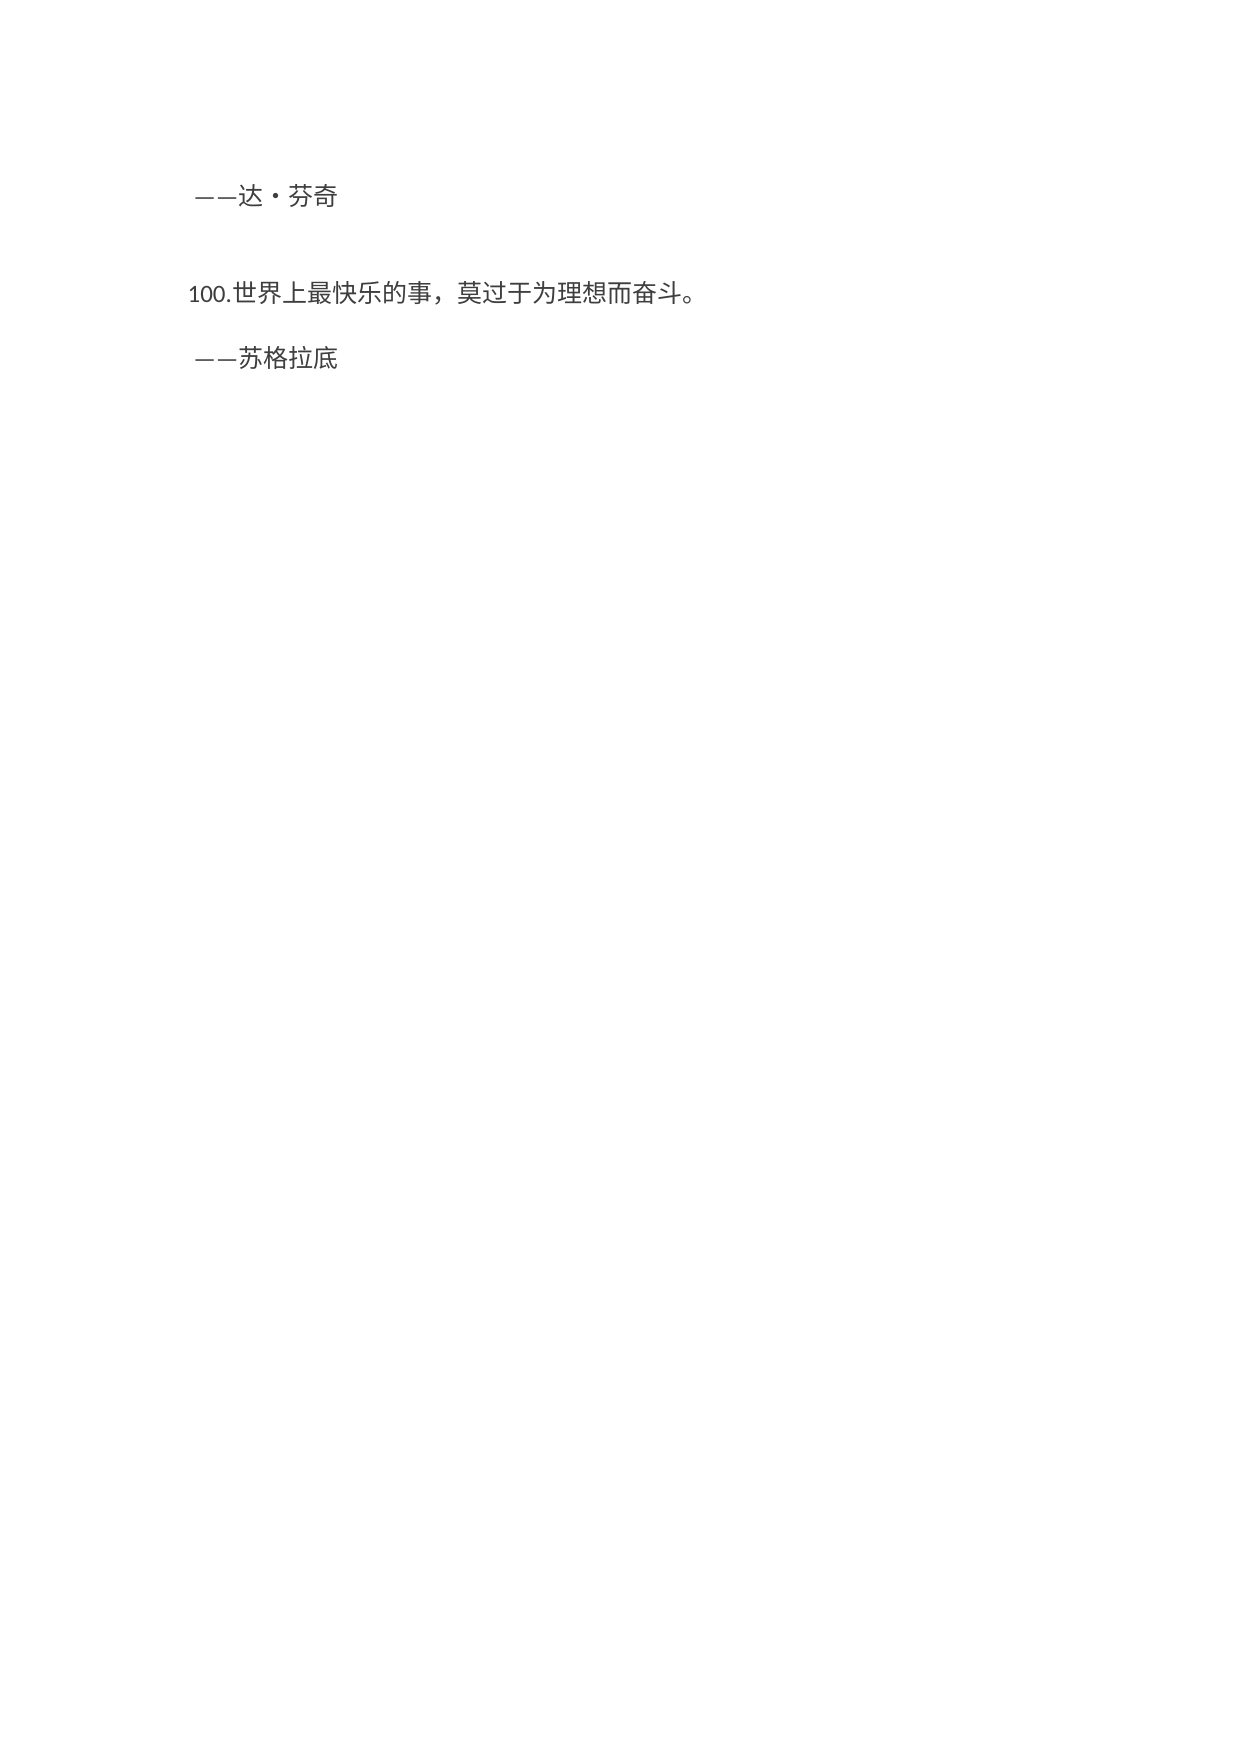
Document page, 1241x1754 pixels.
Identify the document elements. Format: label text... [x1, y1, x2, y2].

text ——苏格拉底 [187, 324, 1053, 389]
text ——达•芬奇 100.世界上最快乐的事，莫过于为理想而奋斗。 [187, 162, 1053, 324]
